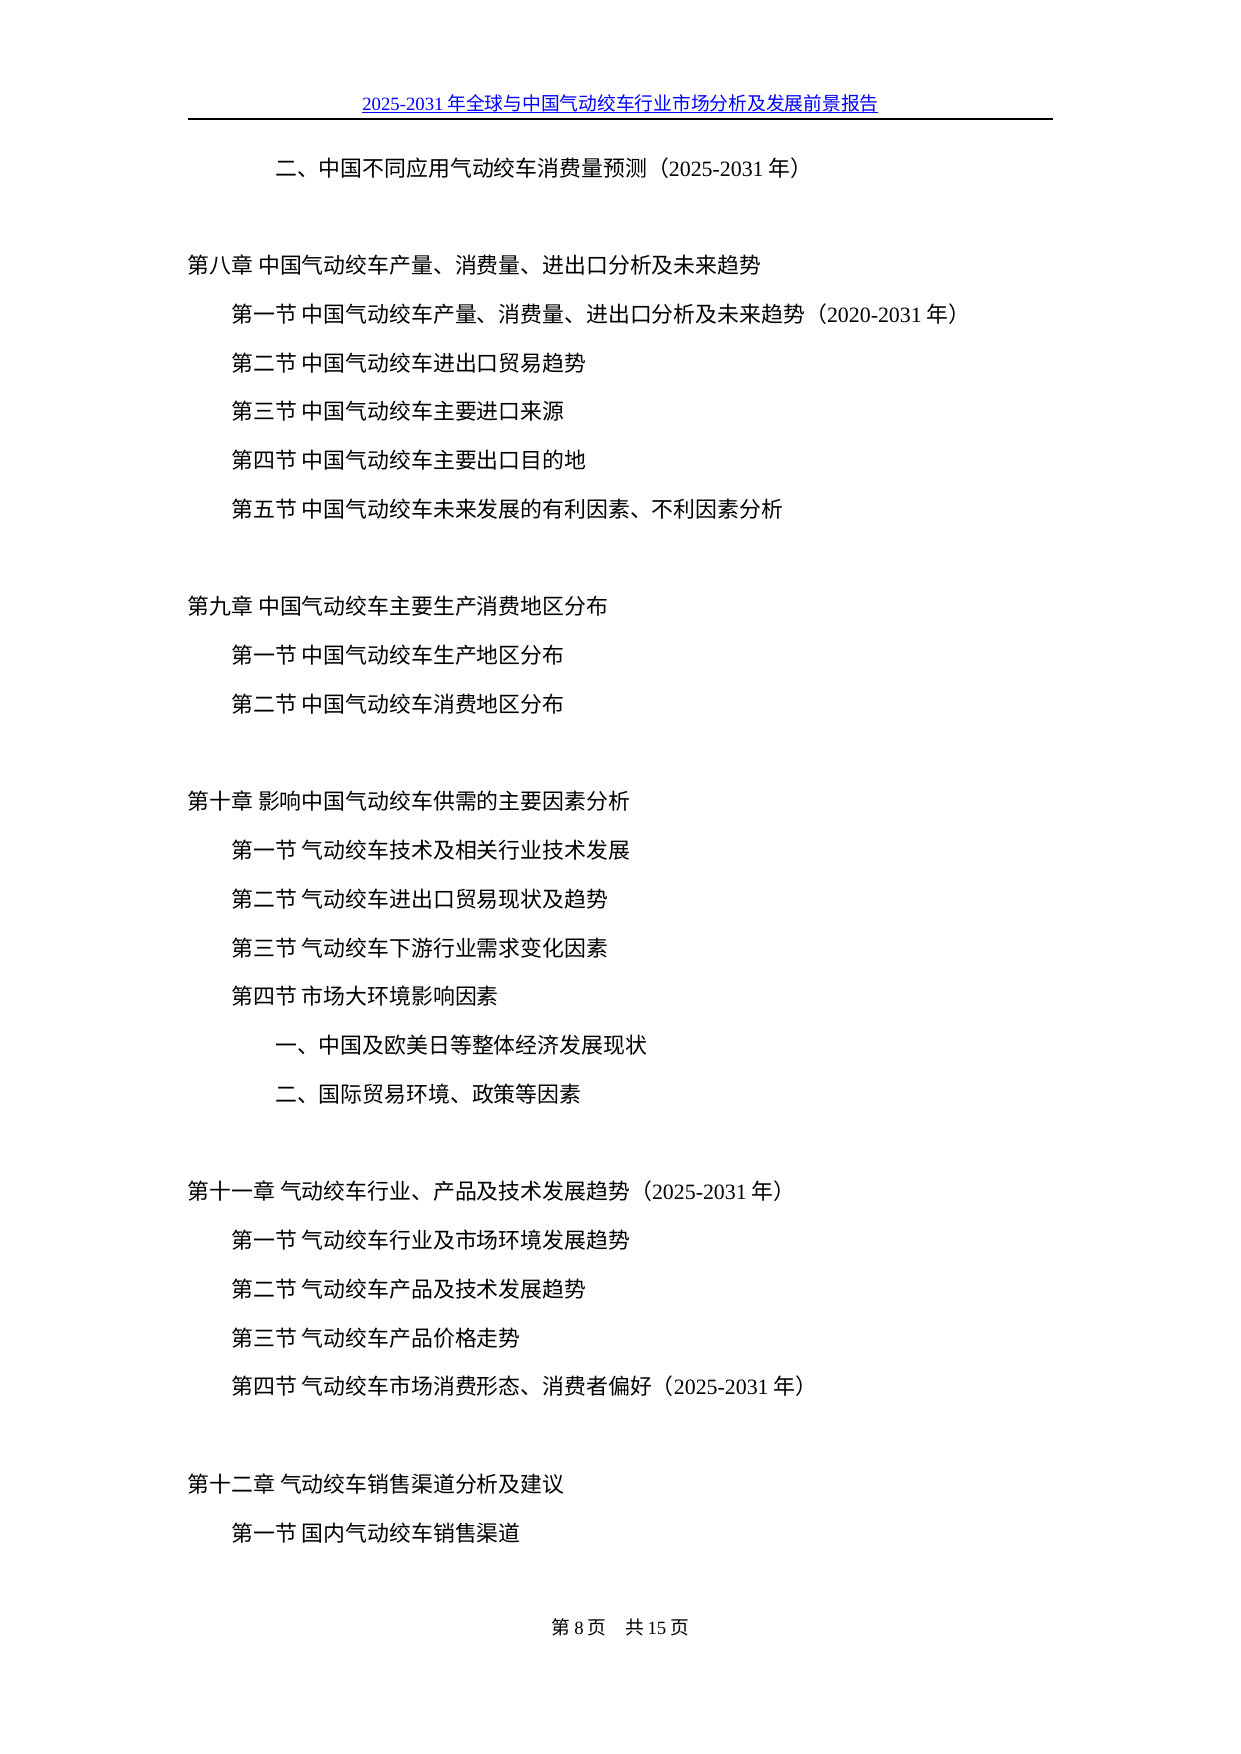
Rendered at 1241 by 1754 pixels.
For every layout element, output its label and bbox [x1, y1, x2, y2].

text [187, 150, 1053, 1548]
